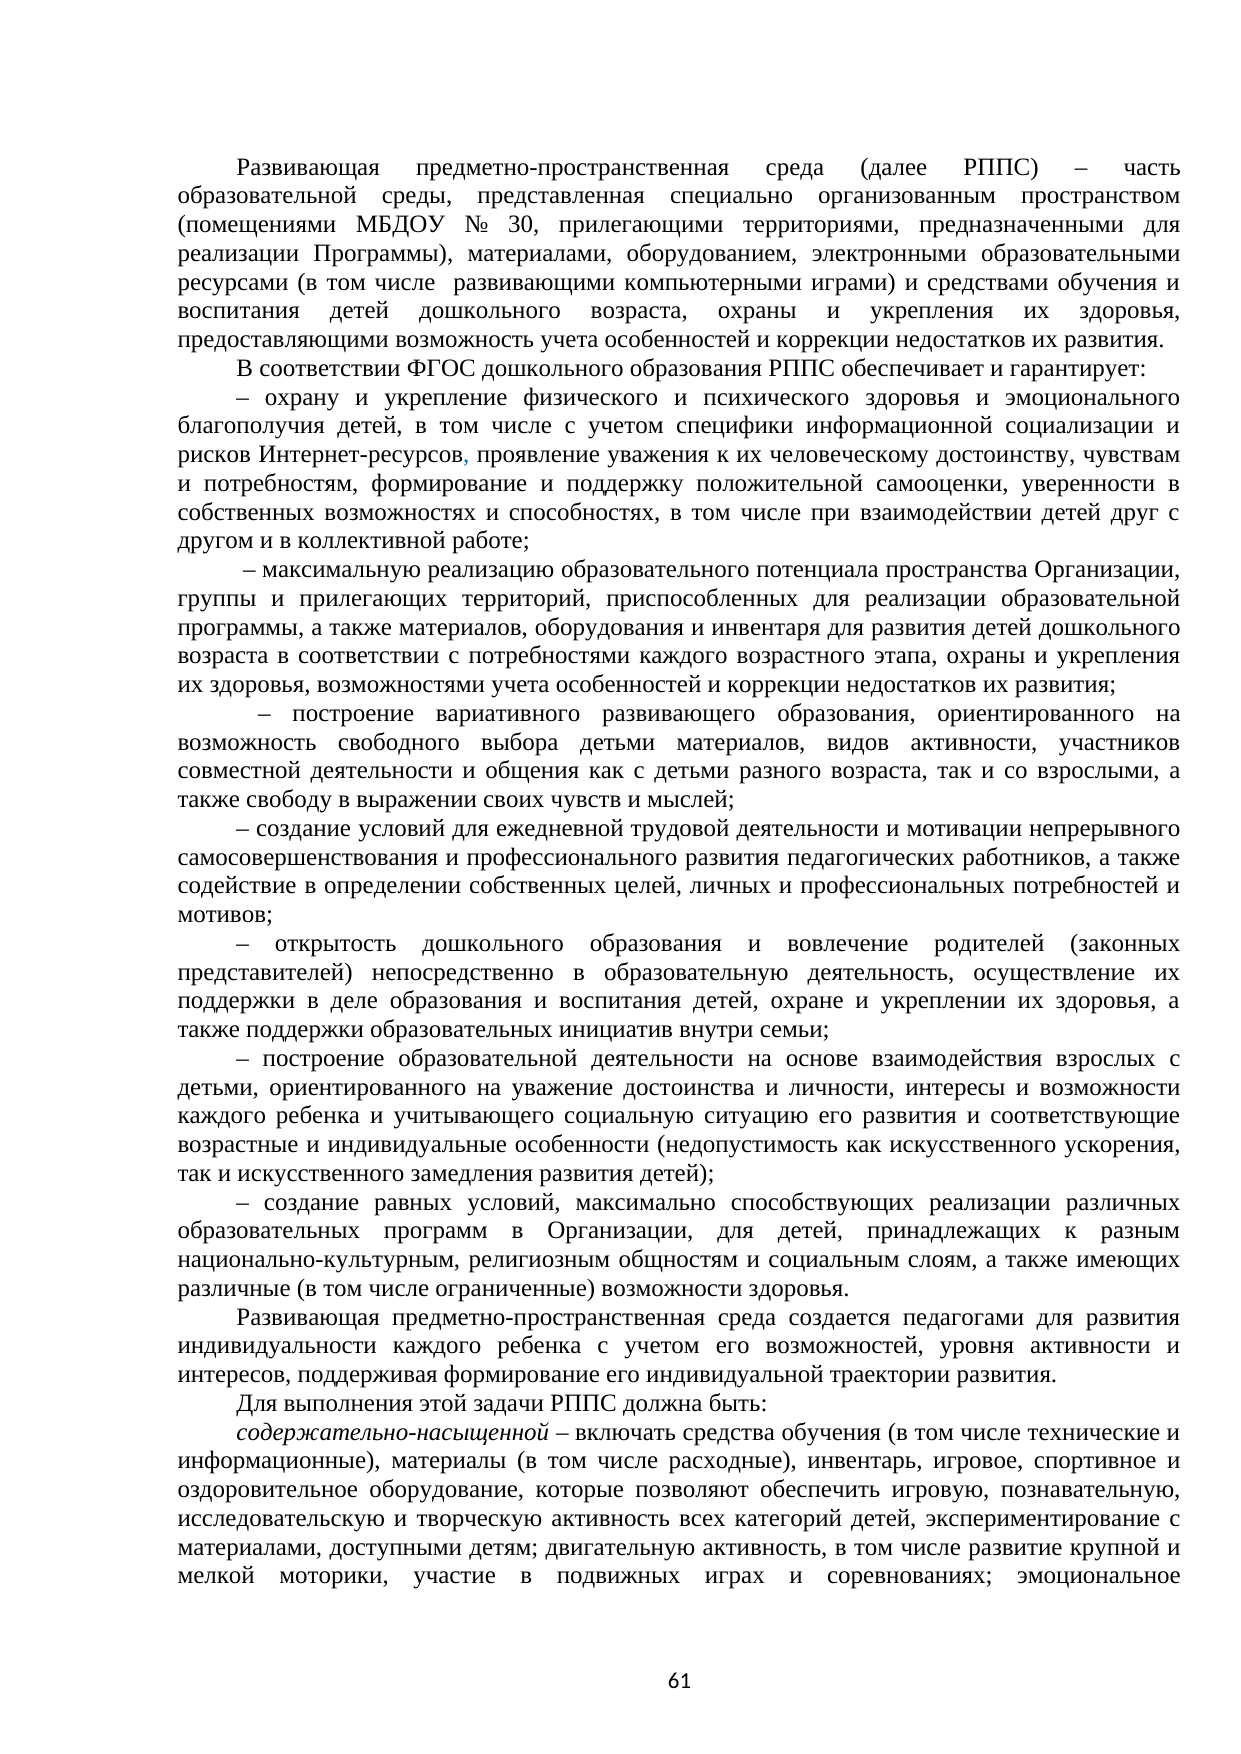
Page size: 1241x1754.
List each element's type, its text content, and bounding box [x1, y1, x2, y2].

text Развивающая предметно-пространственная среда создается педагогами для развития индивидуальности каждого ребенка с учетом его возможностей, уровня активности и интересов, поддерживая формирование его индивидуальной траектории развития. [177, 1302, 1181, 1388]
text – построение образовательной деятельности на основе взаимодействия взрослых с детьми, ориентированного на уважение достоинства и личности, интересы и возможности каждого ребенка и учитывающего социальную ситуацию его развития и соответствующие возрастные и индивидуальные особенности (недопустимость как искусственного ускорения, так и искусственного замедления развития детей); [177, 1043, 1181, 1187]
text Для выполнения этой задачи РППС должна быть: [177, 1388, 1181, 1417]
text – открытость дошкольного образования и вовлечение родителей (законных представителей) непосредственно в образовательную деятельность, осуществление их поддержки в деле образования и воспитания детей, охране и укреплении их здоровья, а также поддержки образовательных инициатив внутри семьи; [177, 928, 1181, 1043]
text В соответствии ФГОС дошкольного образования РППС обеспечивает и гарантирует: [177, 353, 1181, 382]
text – охрану и укрепление физического и психического здоровья и эмоционального благополучия детей, в том числе с учетом специфики информационной социализации и рисков Интернет-ресурсов, проявление уважения к их человеческому достоинству, чувствам и потребностям, формирование и поддержку положительной самооценки, уверенности в собственных возможностях и способностях, в том числе при взаимодействии детей друг с другом и в коллективной работе; [177, 382, 1181, 554]
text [177, 1417, 1181, 1589]
text – построение вариативного развивающего образования, ориентированного на возможность свободного выбора детьми материалов, видов активности, участников совместной деятельности и общения как с детьми разного возраста, так и со взрослыми, а также свободу в выражении своих чувств и мыслей; [177, 698, 1181, 813]
text – создание условий для ежедневной трудовой деятельности и мотивации непрерывного самосовершенствования и профессионального развития педагогических работников, а также содействие в определении собственных целей, личных и профессиональных потребностей и мотивов; [177, 813, 1181, 928]
text Развивающая предметно-пространственная среда (далее РППС) – часть образовательной среды, представленная специально организованным пространством (помещениями МБДОУ № 30, прилегающими территориями, предназначенными для реализации Программы), материалами, оборудованием, электронными образовательными ресурсами (в том числе развивающими компьютерными играми) и средствами обучения и воспитания детей дошкольного возраста, охраны и укрепления их здоровья, предоставляющими возможность учета особенностей и коррекции недостатков их развития. [177, 152, 1181, 353]
text – максимальную реализацию образовательного потенциала пространства Организации, группы и прилегающих территорий, приспособленных для реализации образовательной программы, а также материалов, оборудования и инвентаря для развития детей дошкольного возраста в соответствии с потребностями каждого возрастного этапа, охраны и укрепления их здоровья, возможностями учета особенностей и коррекции недостатков их развития; [177, 554, 1181, 698]
text – создание равных условий, максимально способствующих реализации различных образовательных программ в Организации, для детей, принадлежащих к разным национально-культурным, религиозным общностям и социальным слоям, а также имеющих различные (в том числе ограниченные) возможности здоровья. [177, 1187, 1181, 1302]
